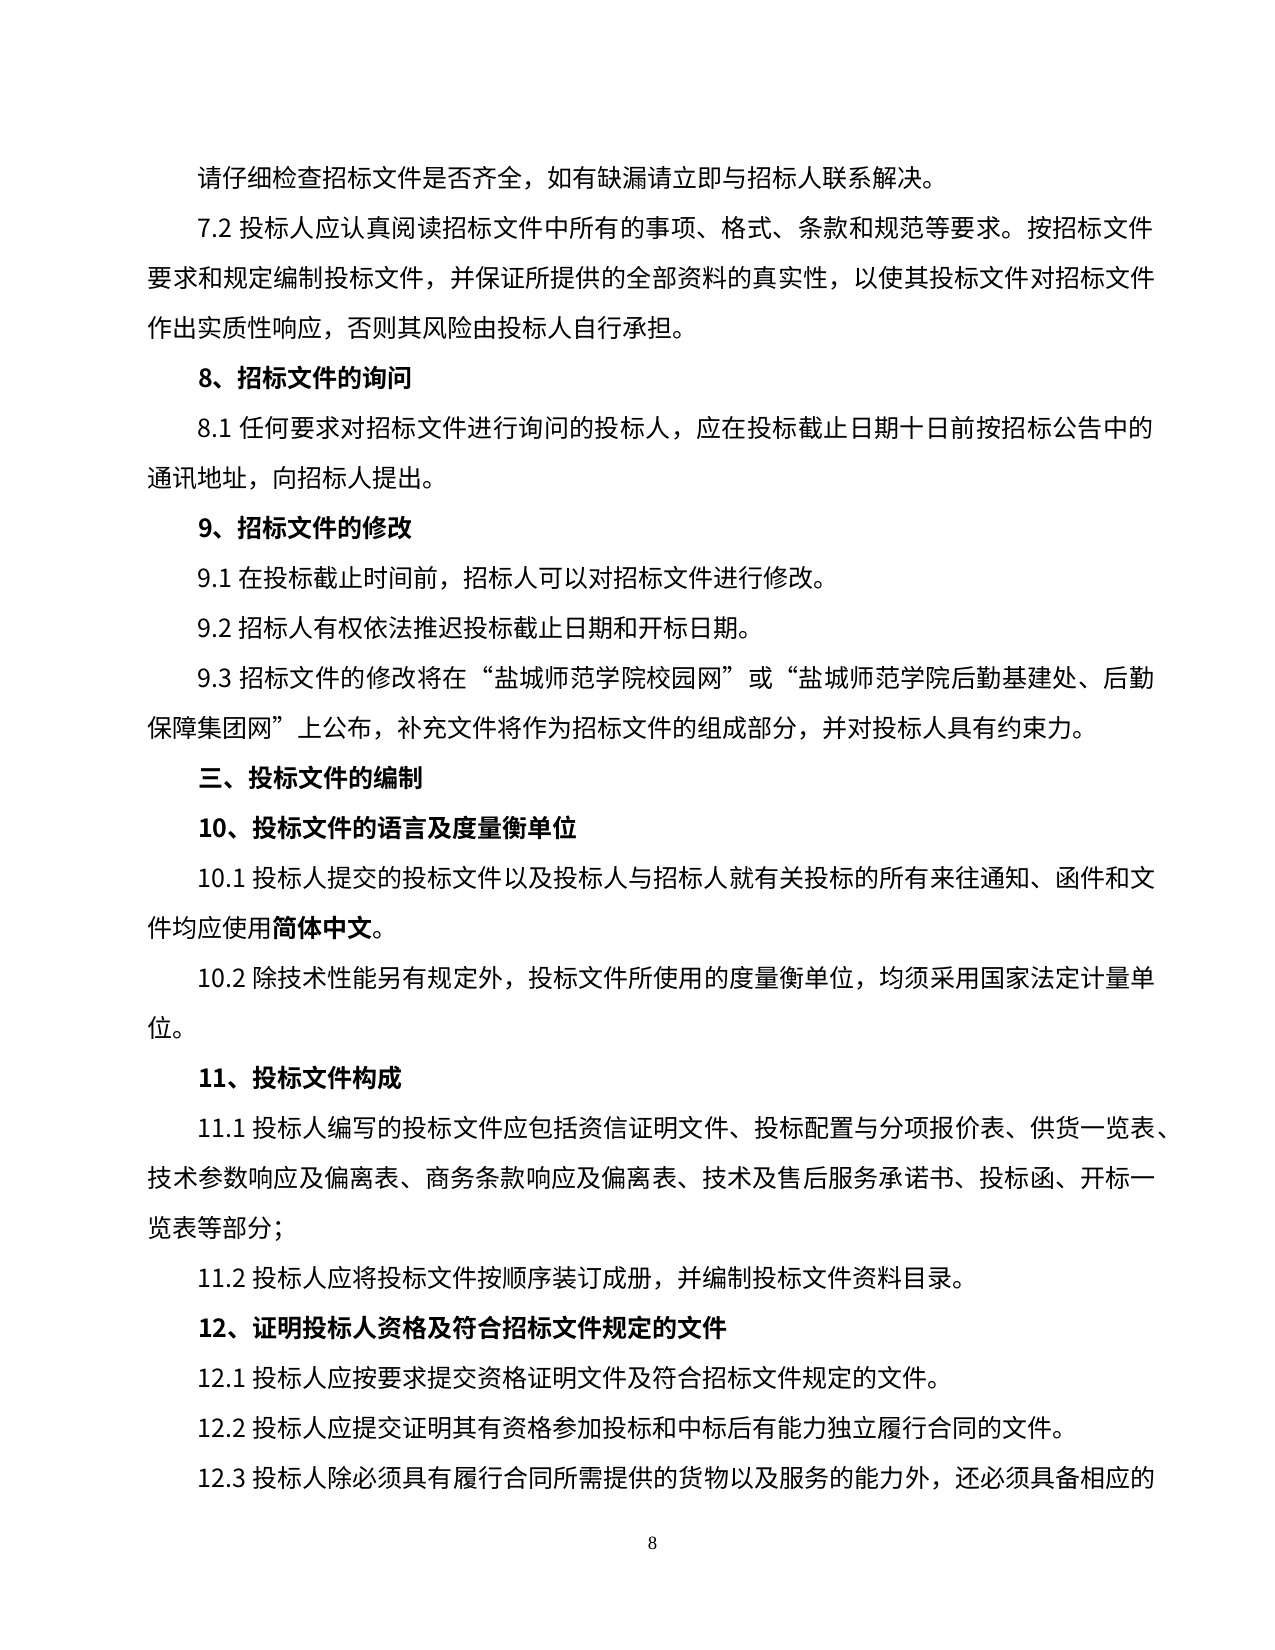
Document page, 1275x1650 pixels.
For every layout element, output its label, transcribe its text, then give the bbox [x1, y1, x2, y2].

text 9.1 在投标截止时间前，招标人可以对招标文件进行修改。 [148, 548, 1157, 598]
text 7.2 投标人应认真阅读招标文件中所有的事项、格式、条款和规范等要求。按招标文件要求和规定编制投标文件，并保证所提供的全部资料的真实性，以使其投标文件对招标文件作出实质性响应，否则其风险由投标人自行承担。 [148, 198, 1157, 348]
text 9.3 招标文件的修改将在“盐城师范学院校园网”或“盐城师范学院后勤基建处、后勤保障集团网”上公布，补充文件将作为招标文件的组成部分，并对投标人具有约束力。 [148, 648, 1157, 748]
text 10、投标文件的语言及度量衡单位 [148, 798, 1157, 848]
text 10.1 投标人提交的投标文件以及投标人与招标人就有关投标的所有来往通知、函件和文件均应使用简体中文。 [148, 848, 1157, 948]
text 8、招标文件的询问 [148, 348, 1157, 398]
text 11.1 投标人编写的投标文件应包括资信证明文件、投标配置与分项报价表、供货一览表、技术参数响应及偏离表、商务条款响应及偏离表、技术及售后服务承诺书、投标函、开标一览表等部分； [148, 1098, 1157, 1248]
text 12、证明投标人资格及符合招标文件规定的文件 [148, 1298, 1157, 1348]
text 12.2 投标人应提交证明其有资格参加投标和中标后有能力独立履行合同的文件。 [148, 1398, 1157, 1448]
text 三、投标文件的编制 [148, 748, 1157, 798]
text 12.1 投标人应按要求提交资格证明文件及符合招标文件规定的文件。 [148, 1348, 1157, 1398]
text 11.2 投标人应将投标文件按顺序装订成册，并编制投标文件资料目录。 [148, 1248, 1157, 1298]
text 8.1 任何要求对招标文件进行询问的投标人，应在投标截止日期十日前按招标公告中的通讯地址，向招标人提出。 [148, 398, 1157, 498]
text 11、投标文件构成 [148, 1048, 1157, 1098]
text 10.2 除技术性能另有规定外，投标文件所使用的度量衡单位，均须采用国家法定计量单位。 [148, 948, 1157, 1048]
text 请仔细检查招标文件是否齐全，如有缺漏请立即与招标人联系解决。 [148, 148, 1157, 198]
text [148, 1448, 1157, 1498]
text 9、招标文件的修改 [148, 498, 1157, 548]
text 9.2 招标人有权依法推迟投标截止日期和开标日期。 [148, 598, 1157, 648]
